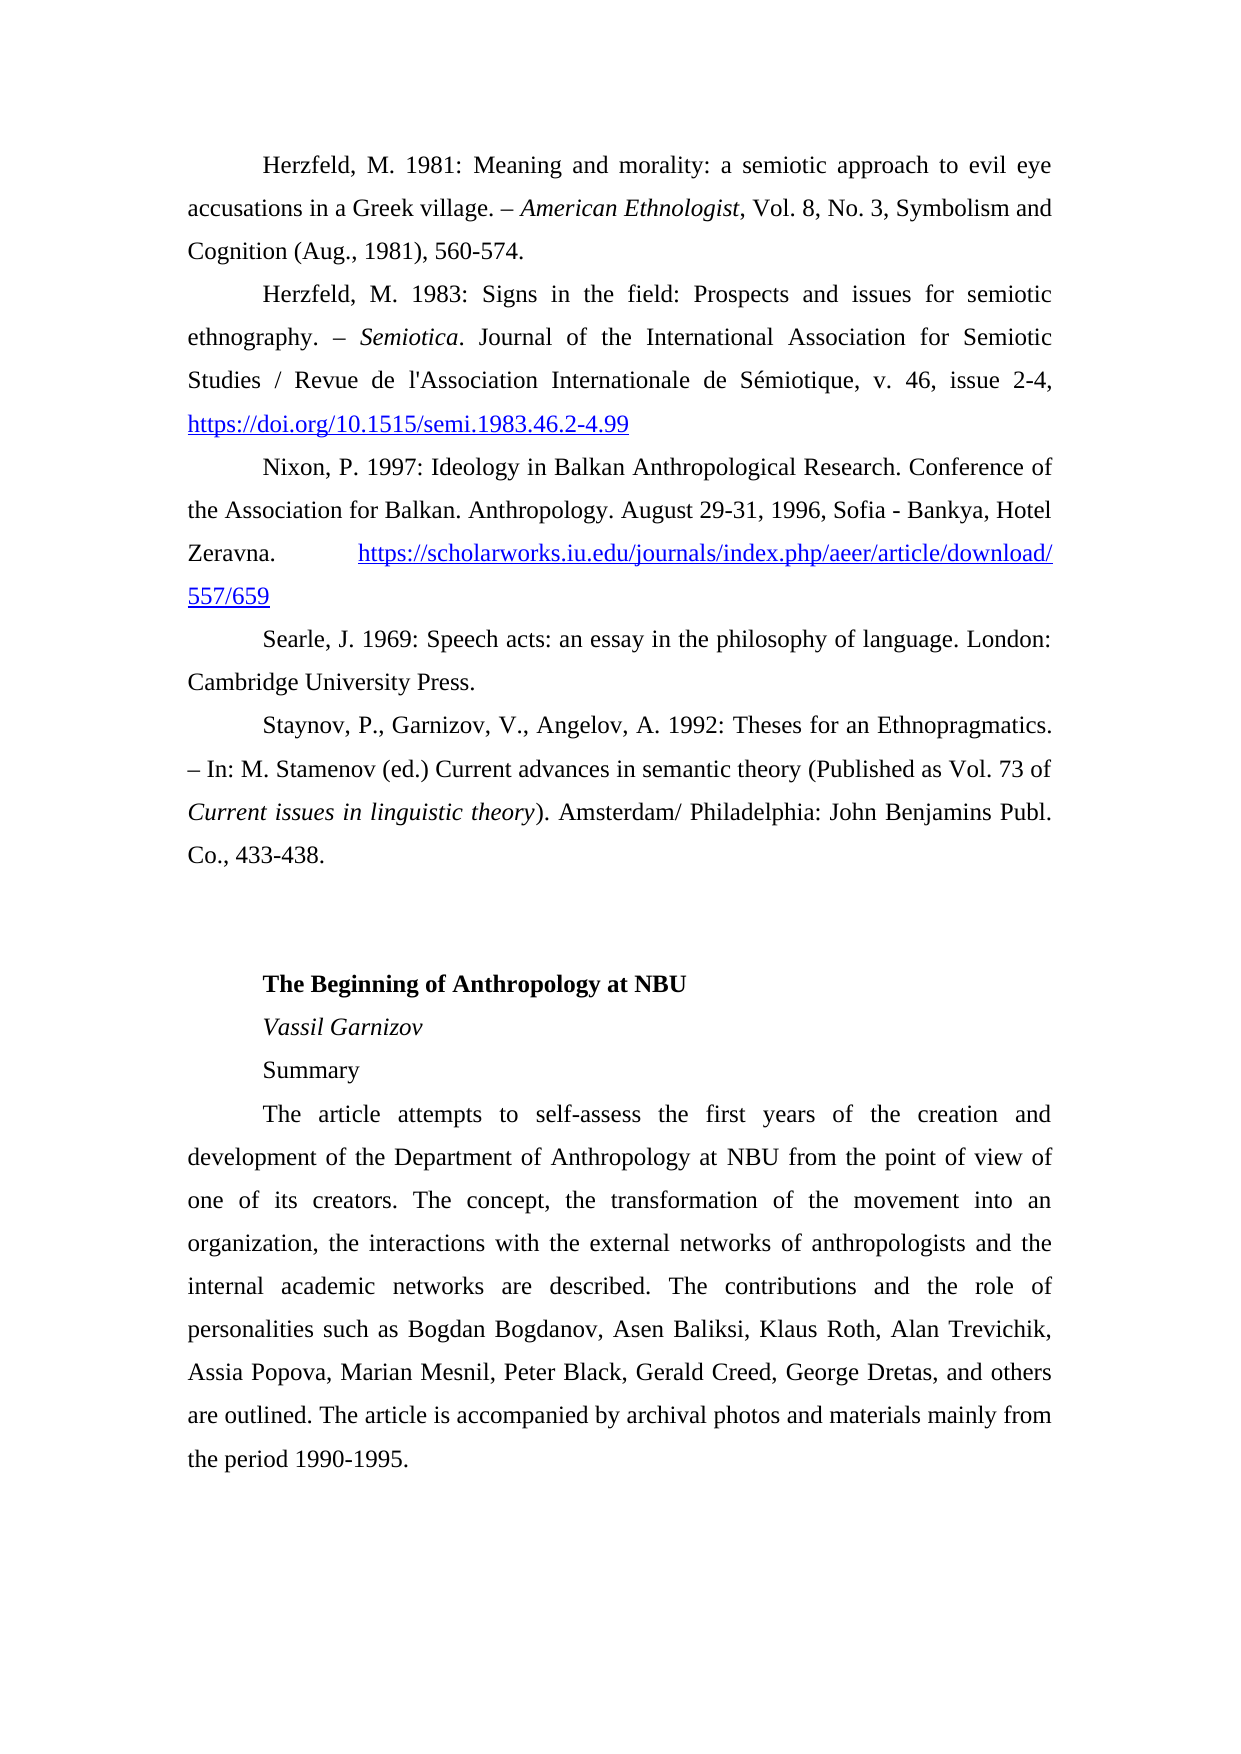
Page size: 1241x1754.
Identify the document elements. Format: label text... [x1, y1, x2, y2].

text Herzfeld, M. 1983: Signs in the field: Prospects and issues for semiotic ethnography. – Semiotica. Journal of the International Association for Semiotic Studies / Revue de l'Association Internationale de Sémiotique, v. 46, issue 2-4, https://doi.org/10.1515/semi.1983.46.2-4.99 [187, 279, 1053, 437]
text The article attempts to self-assess the first years of the creation and development of the Department of Anthropology at NBU from the point of view of one of its creators. The concept, the transformation of the movement into an organization, the interactions with the external networks of anthropologists and the internal academic networks are described. The contributions and the role of personalities such as Bogdan Bogdanov, Asen Baliksi, Klaus Roth, Alan Trevichik, Assia Popova, Marian Mesnil, Peter Black, Gerald Creed, George Dretas, and others are outlined. The article is accompanied by archival photos and materials mainly from the period 1990-1995. [187, 1099, 1053, 1472]
text Herzfeld, M. 1981: Meaning and morality: a semiotic approach to evil eye accusations in a Greek village. – American Ethnologist, Vol. 8, No. 3, Symbolism and Cognition (Aug., 1981), 560-574. [187, 150, 1053, 265]
text The Beginning of Anthropology at NBU [187, 969, 1053, 998]
text Summary [187, 1056, 1053, 1084]
text Nixon, P. 1997: Ideology in Balkan Anthropological Research. Conference of the Association for Balkan. Anthropology. August 29-31, 1996, Sofia - Bankya, Hotel Zeravna. https://scholarworks.iu.edu/journals/index.php/aeer/article/download/557/659 [187, 452, 1053, 610]
text Searle, J. 1969: Speech acts: an essay in the philosophy of language. London: Cambridge University Press. [187, 624, 1053, 696]
text Vassil Garnizov [187, 1012, 1053, 1041]
text Staynov, P., Garnizov, V., Angelov, A. 1992: Theses for an Ethnopragmatics. – In: M. Stamenov (ed.) Current advances in semantic theory (Published as Vol. 73 of Current issues in linguistic theory). Amsterdam/ Philadelphia: John Benjamins Publ. Co., 433-438. [187, 711, 1053, 869]
